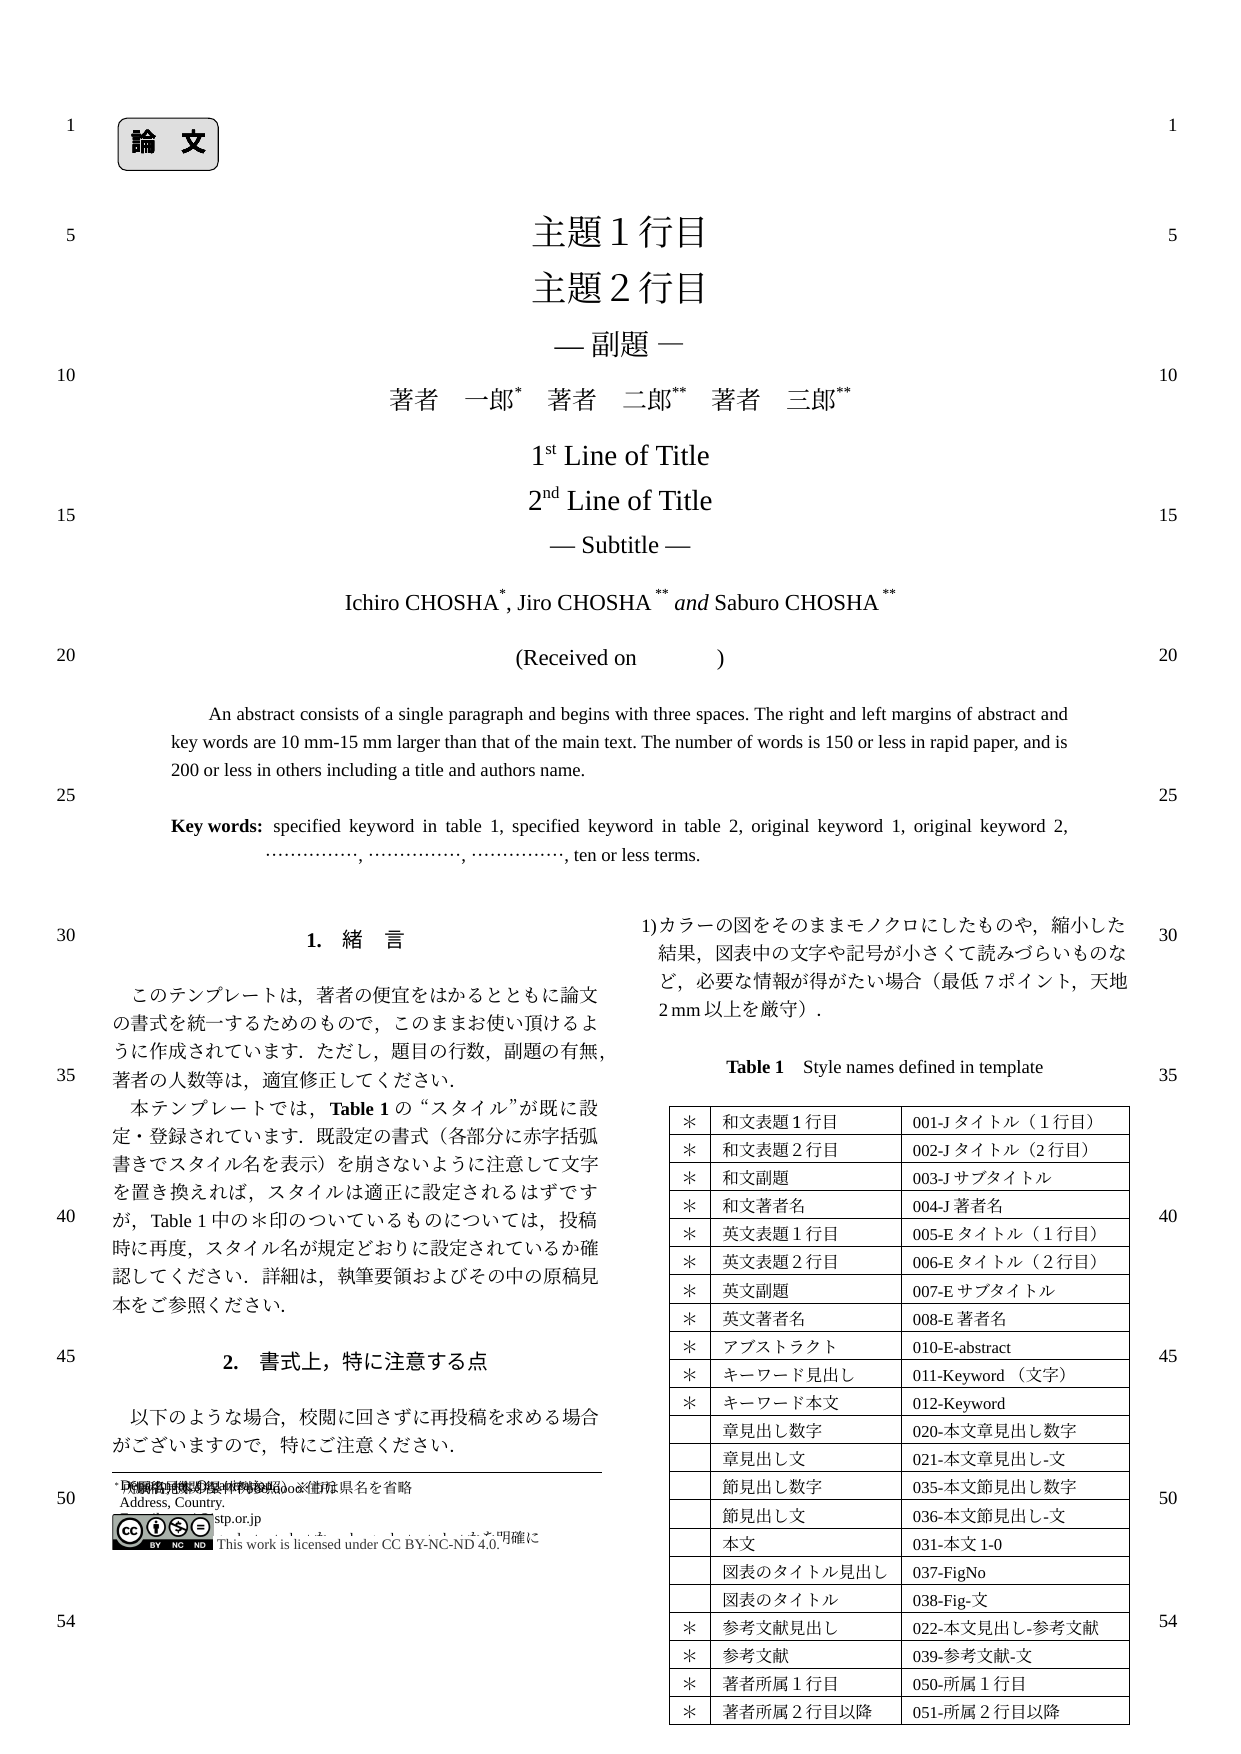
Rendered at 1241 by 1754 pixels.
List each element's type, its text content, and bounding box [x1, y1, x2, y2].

text Ichiro CHOSHA*, Jiro CHOSHA ** and Saburo CHOSHA ** [112, 573, 1128, 629]
text ― 副題 ― [112, 314, 1128, 371]
text 1st Line of Title [112, 427, 1128, 483]
text Key words: specified keyword in table 1, specified keyword in table 2, original keyword 1, original keyword 2, ···············, ···············, ···············, ten or less terms. [171, 812, 1069, 868]
text 著者 一郎* 著者 二郎** 著者 三郎** [112, 371, 1128, 427]
list カラーの図をそのままモノクロにしたものや，縮小した結果，図表中の文字や記号が小さくて読みづらいものなど，必要な情報が得がたい場合（最低7ポイント，天地2mm以上を厳守）． [641, 910, 1128, 1023]
text Table 1 Style names defined in template [641, 1051, 1128, 1079]
text 主題２行目 [112, 258, 1128, 314]
text This work is licensed under CC BY-NC-ND 4.0. [214, 1514, 602, 1553]
text (Received on ) [112, 643, 1128, 671]
text 1. 緒 言 [112, 910, 599, 967]
text このテンプレートは，著者の便宜をはかるとともに論文の書式を統一するためのもので，このままお使い頂けるように作成されています．ただし，題目の行数，副題の有無，著者の人数等は，適宜修正してください． [112, 981, 599, 1093]
text 主題１行目 [112, 202, 1128, 258]
text ― Subtitle ― [112, 517, 1128, 573]
text 本テンプレートでは，Table 1の “スタイル”が既に設定・登録されています．既設定の書式（各部分に赤字括弧書きでスタイル名を表示）を崩さないように注意して文字を置き換えれば，スタイルは適正に設定されるはずですが，Table 1中の＊印のついているものについては，投稿時に再度，スタイル名が規定どおりに設定されているか確認してください．詳細は，執筆要領およびその中の原稿見本をご参照ください． [112, 1093, 599, 1318]
text （原稿見本の具体例参照）※市は県名を省略 [112, 1474, 602, 1498]
text 2nd Line of Title [112, 483, 1128, 517]
text 以下のような場合，校閲に回さずに再投稿を求める場合がございますので，特にご注意ください． [112, 1402, 599, 1458]
picture [112, 1514, 214, 1550]
text 2. 書式上，特に注意する点 [112, 1332, 599, 1388]
text An abstract consists of a single paragraph and begins with three spaces. The right and left margins of abstract and key words are 10 mm-15 mm larger than that of the main text. The number of words is 150 or less in rapid paper, and is 200 or less in others including a title and authors name. [171, 699, 1069, 784]
